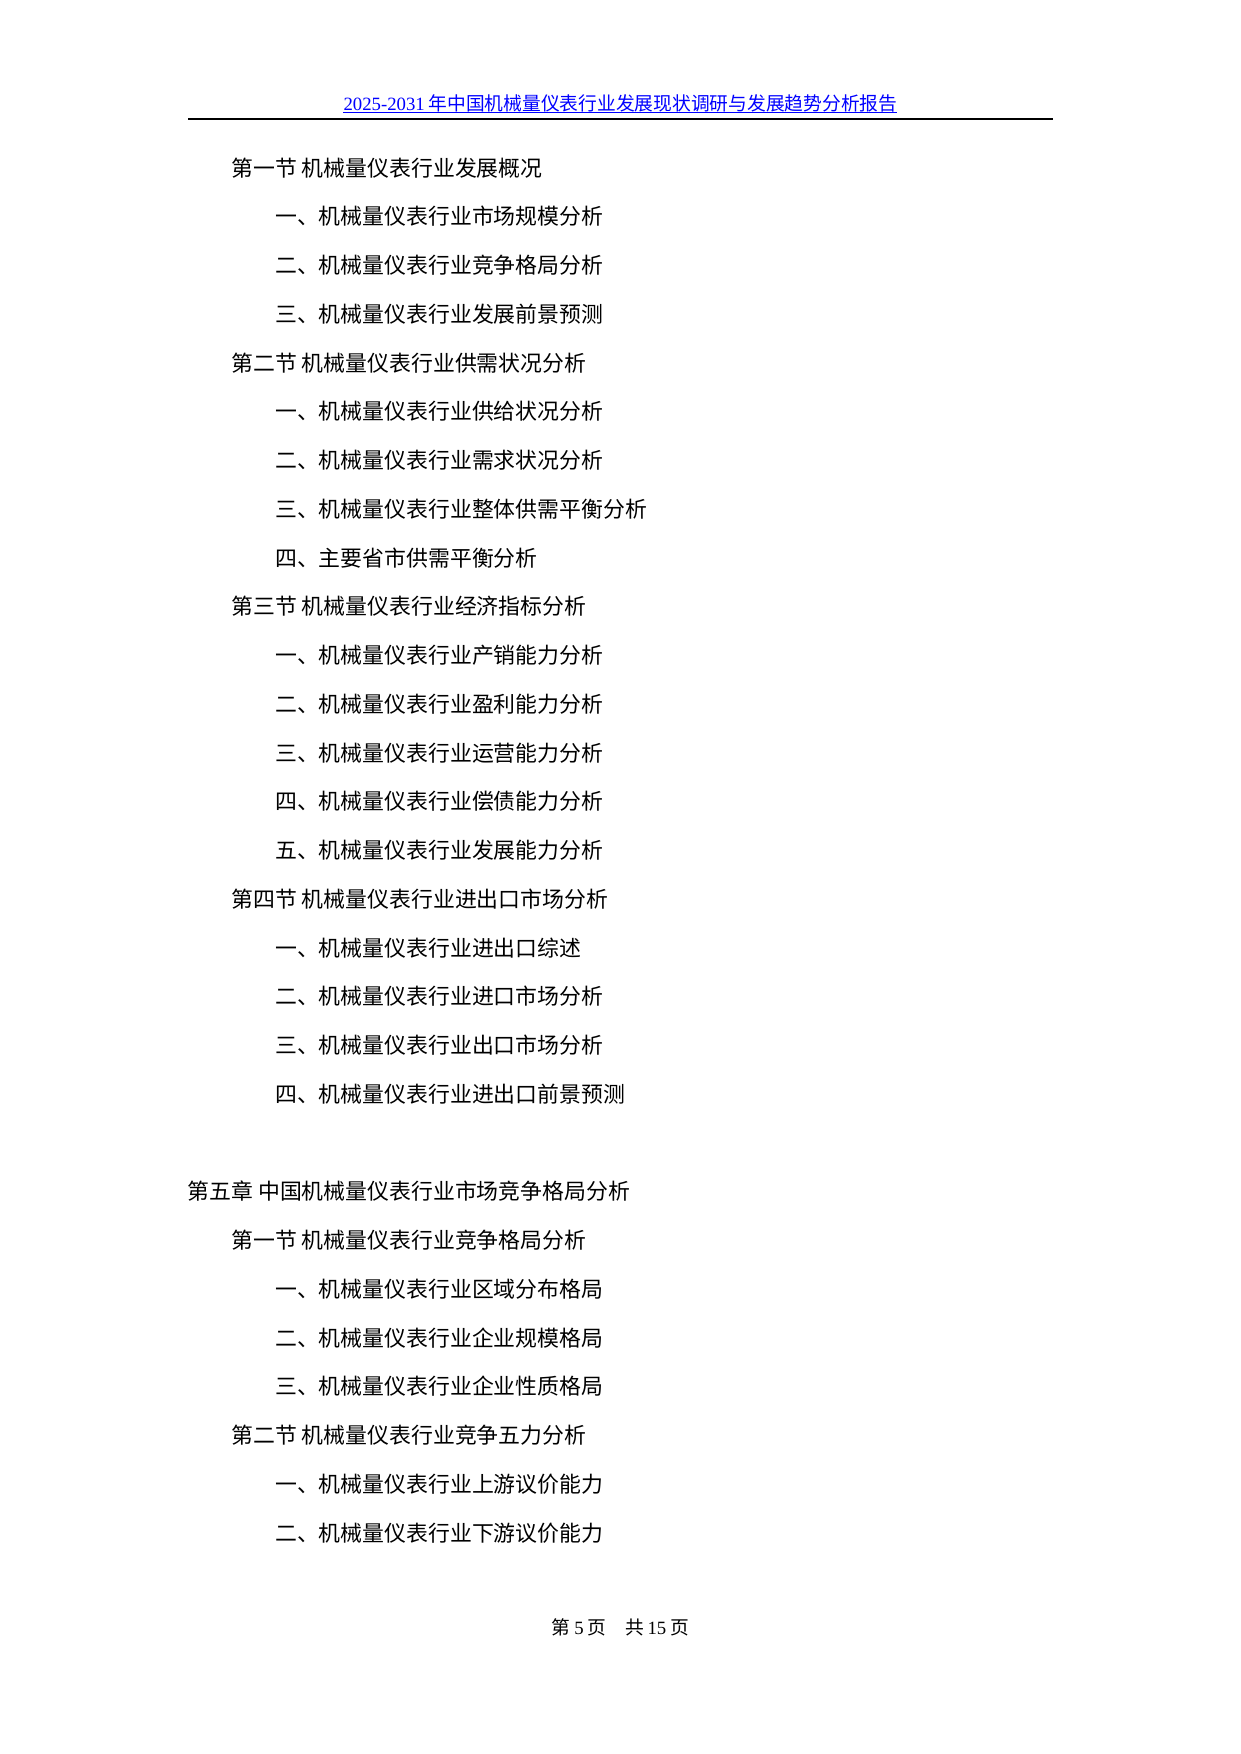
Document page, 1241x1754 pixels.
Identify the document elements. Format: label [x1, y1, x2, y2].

text [187, 150, 1053, 1548]
